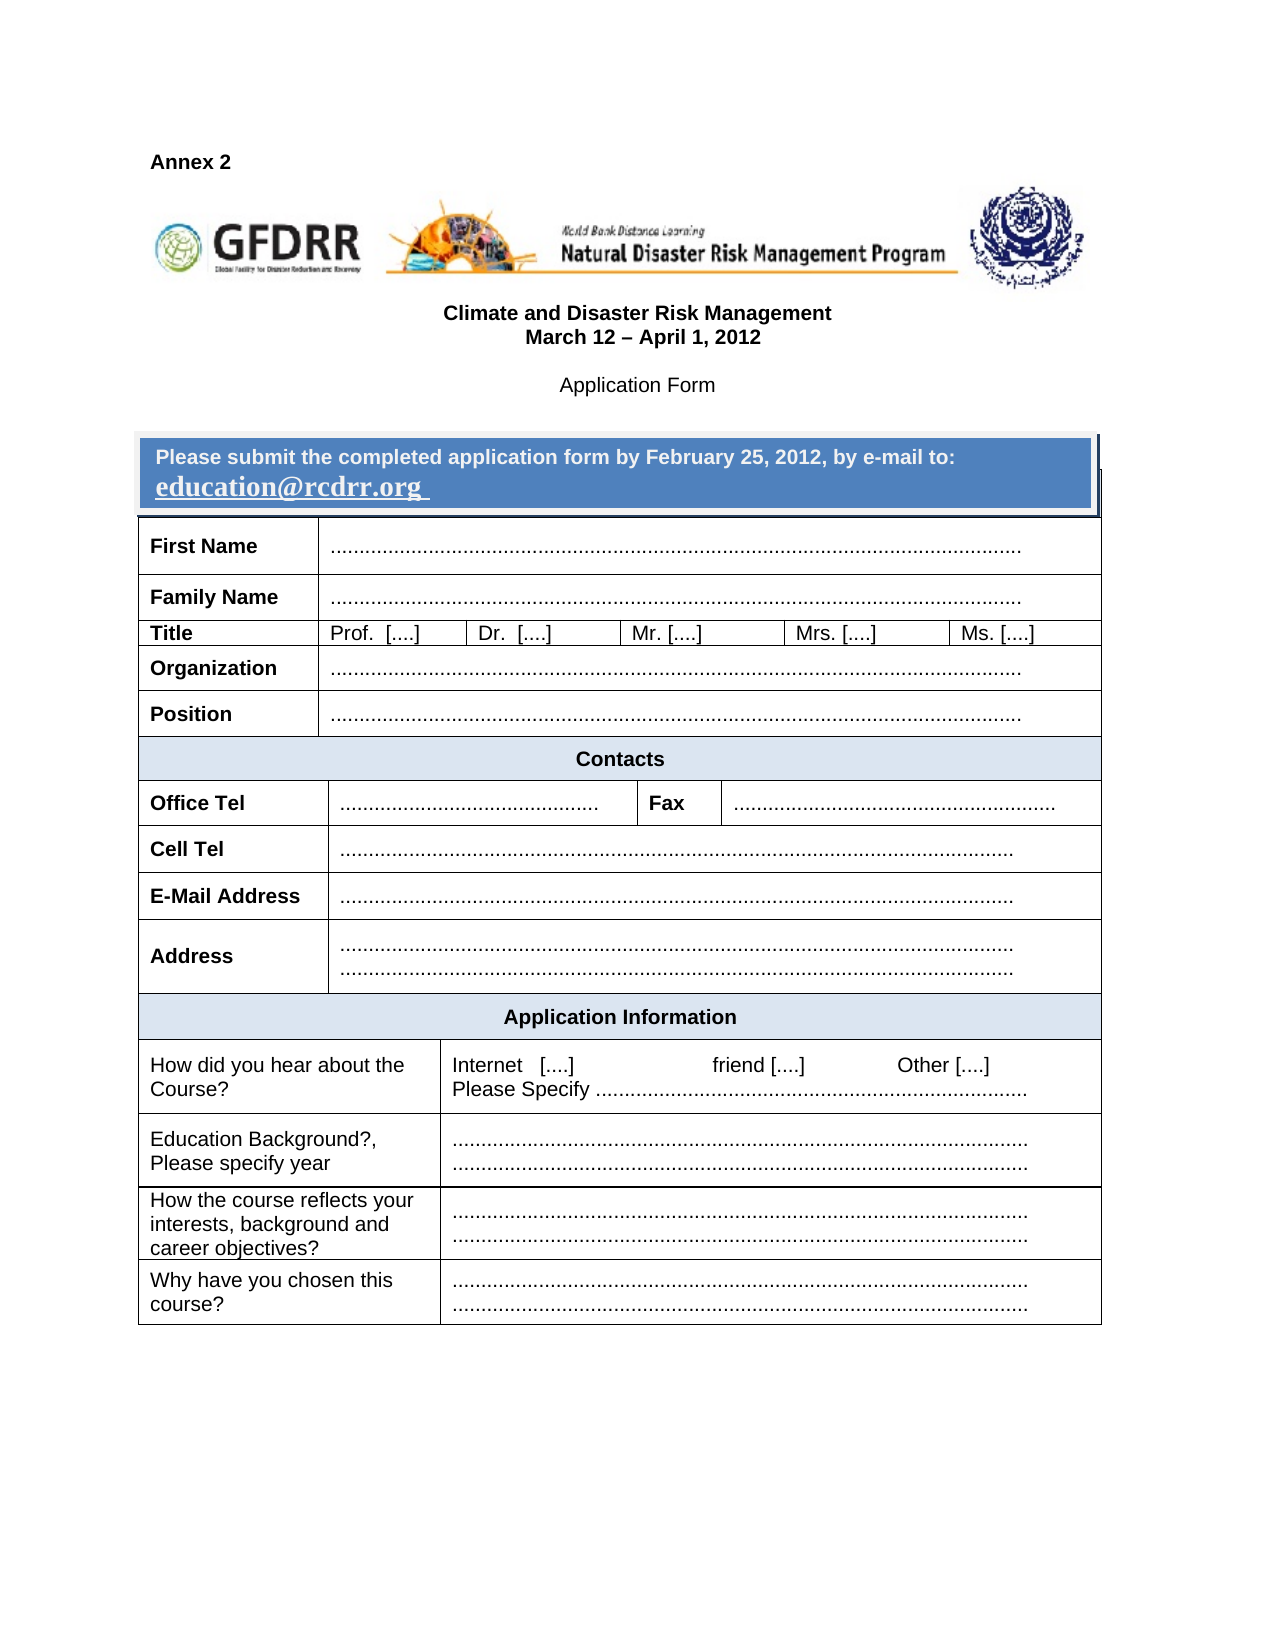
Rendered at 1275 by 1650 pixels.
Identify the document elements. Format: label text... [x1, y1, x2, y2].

table_cell Family Name [139, 575, 318, 619]
table_cell Education Background?, Please specify year [139, 1114, 440, 1186]
table_cell ............................................. [329, 781, 637, 825]
text Annex 2 [150, 150, 1125, 174]
table_cell Organization [139, 646, 318, 690]
table_cell ..................................................................................................................... [329, 873, 1101, 919]
table_cell E-Mail Address [139, 873, 328, 919]
table_cell .................................................................................................... .................................................................................................... [441, 1114, 1101, 1186]
table_cell How the course reflects your interests, background and career objectives? [139, 1188, 440, 1259]
table_cell ........................................................................................................................ [319, 646, 1101, 690]
table_cell Mrs. [....] [785, 621, 949, 644]
table_cell Fax [638, 781, 721, 825]
table_cell Office Tel [139, 781, 328, 825]
table_cell Internet [....] friend [....] Other [....] Please Specify ........................................................................... [441, 1040, 1101, 1113]
table_cell Title [139, 621, 318, 644]
table_cell ........................................................................................................................ [319, 691, 1101, 736]
table_cell Position [139, 691, 318, 736]
table_cell Why have you chosen this course? [139, 1260, 440, 1324]
table_cell ........................................................ [722, 781, 1101, 825]
list Climate and Disaster Risk Management [150, 301, 1125, 325]
table_cell ..................................................................................................................... [329, 826, 1101, 872]
table_cell First Name [139, 518, 318, 574]
table_cell ..................................................................................................................... ..................................................................................................................... [329, 920, 1101, 993]
picture [150, 173, 1090, 302]
table_cell ........................................................................................................................ [319, 575, 1101, 619]
table_cell .................................................................................................... .................................................................................................... [441, 1188, 1101, 1259]
table_cell Contacts [139, 737, 1101, 780]
table_cell .................................................................................................... .................................................................................................... [441, 1260, 1101, 1324]
table_cell Application Information [139, 994, 1101, 1039]
text March 12 – April 1, 2012 [150, 325, 1125, 349]
table_cell ........................................................................................................................ [319, 518, 1101, 574]
table_cell Address [139, 920, 328, 993]
table_cell Cell Tel [139, 826, 328, 872]
table_cell How did you hear about the Course? [139, 1040, 440, 1113]
table_cell Dr. [....] [467, 621, 620, 644]
table_cell Prof. [....] [319, 621, 466, 644]
text Application Form [150, 373, 1125, 397]
table_cell Ms. [....] [950, 621, 1101, 644]
table_cell Mr. [....] [621, 621, 784, 644]
